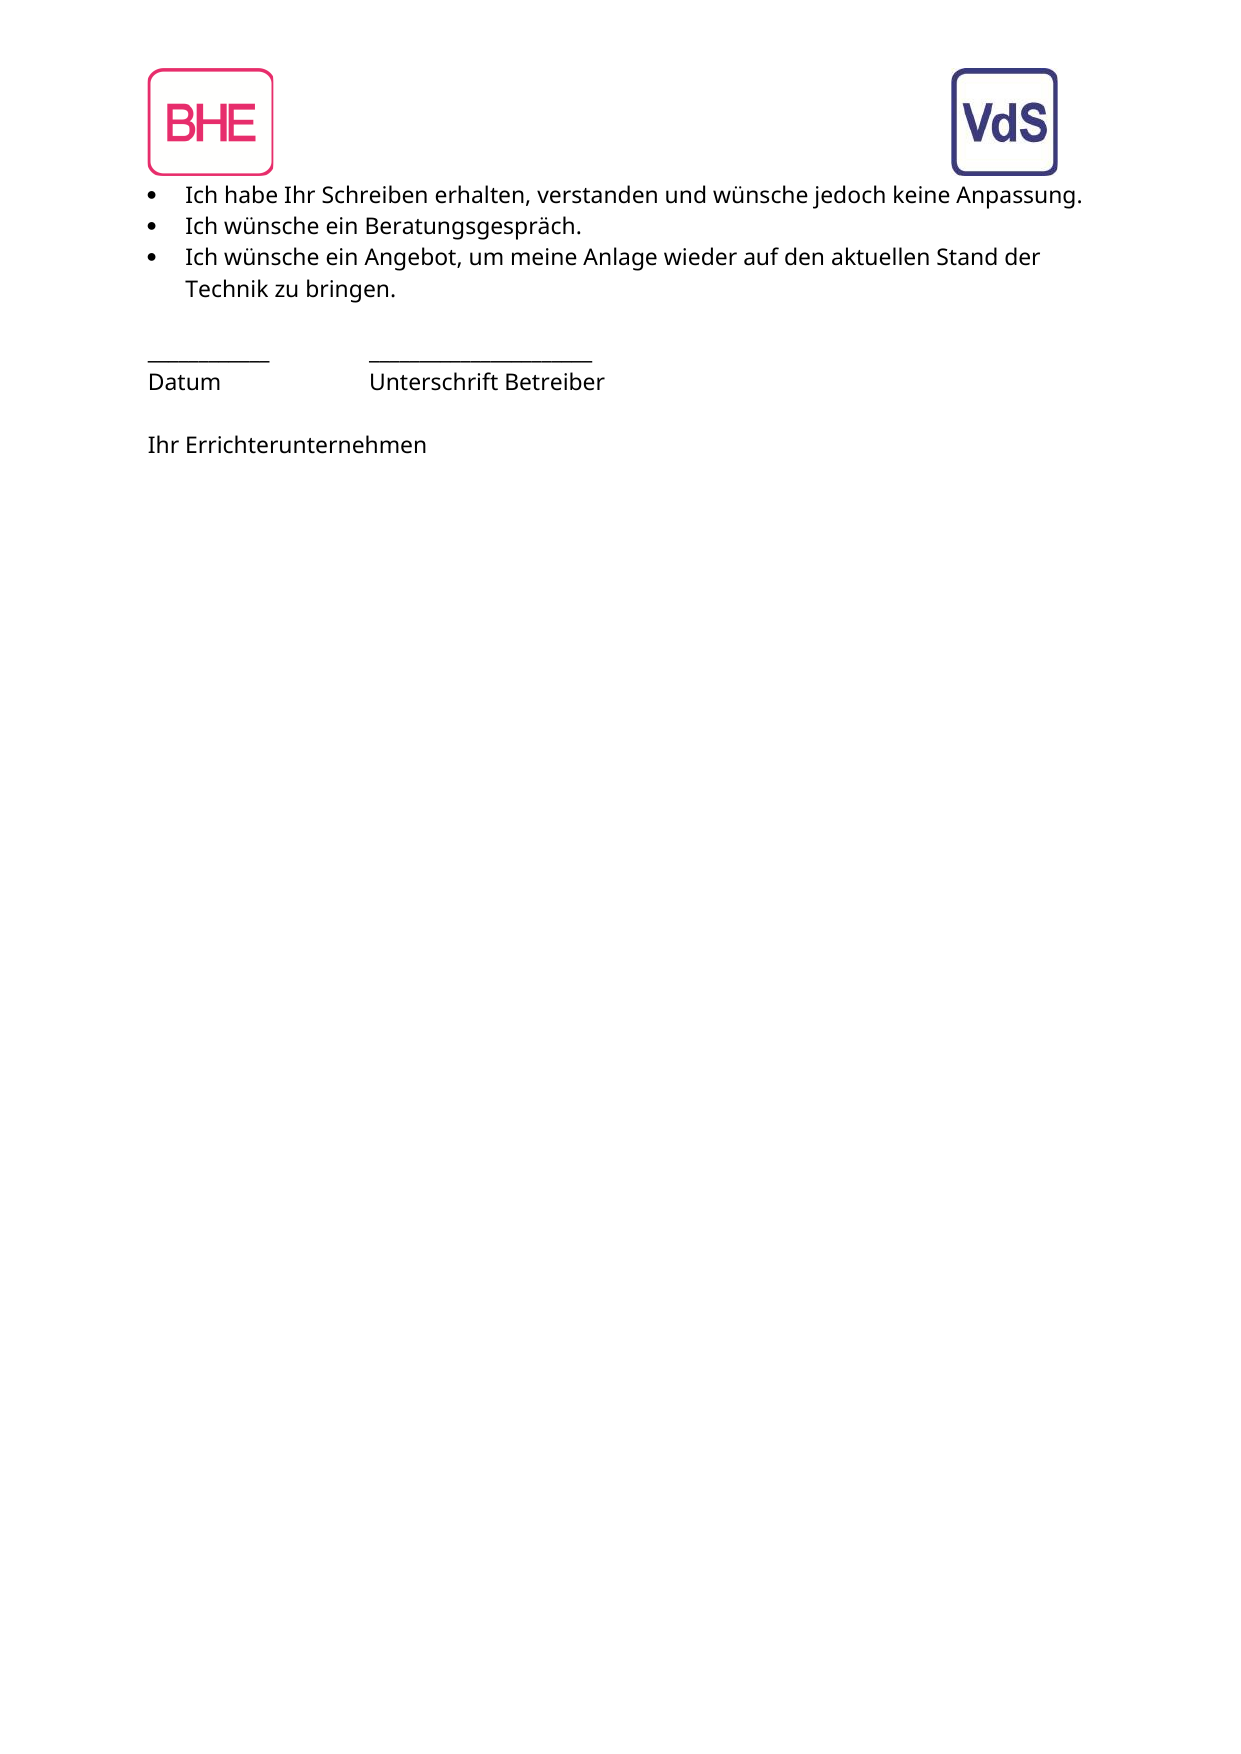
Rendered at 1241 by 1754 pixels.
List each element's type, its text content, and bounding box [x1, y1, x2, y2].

list Ich wünsche ein Angebot, um meine Anlage wieder auf den aktuellen Stand der Technik zu bringen. [148, 241, 1093, 304]
text Ihr Errichterunternehmen [148, 429, 1093, 460]
list Ich habe Ihr Schreiben erhalten, verstanden und wünsche jedoch keine Anpassung. [148, 179, 1093, 210]
picture [951, 68, 1058, 176]
text Datum Unterschrift Betreiber [148, 366, 1093, 398]
list Ich wünsche ein Beratungsgespräch. [148, 210, 1093, 241]
text ____________ ______________________ [148, 335, 1093, 366]
picture [147, 68, 274, 176]
